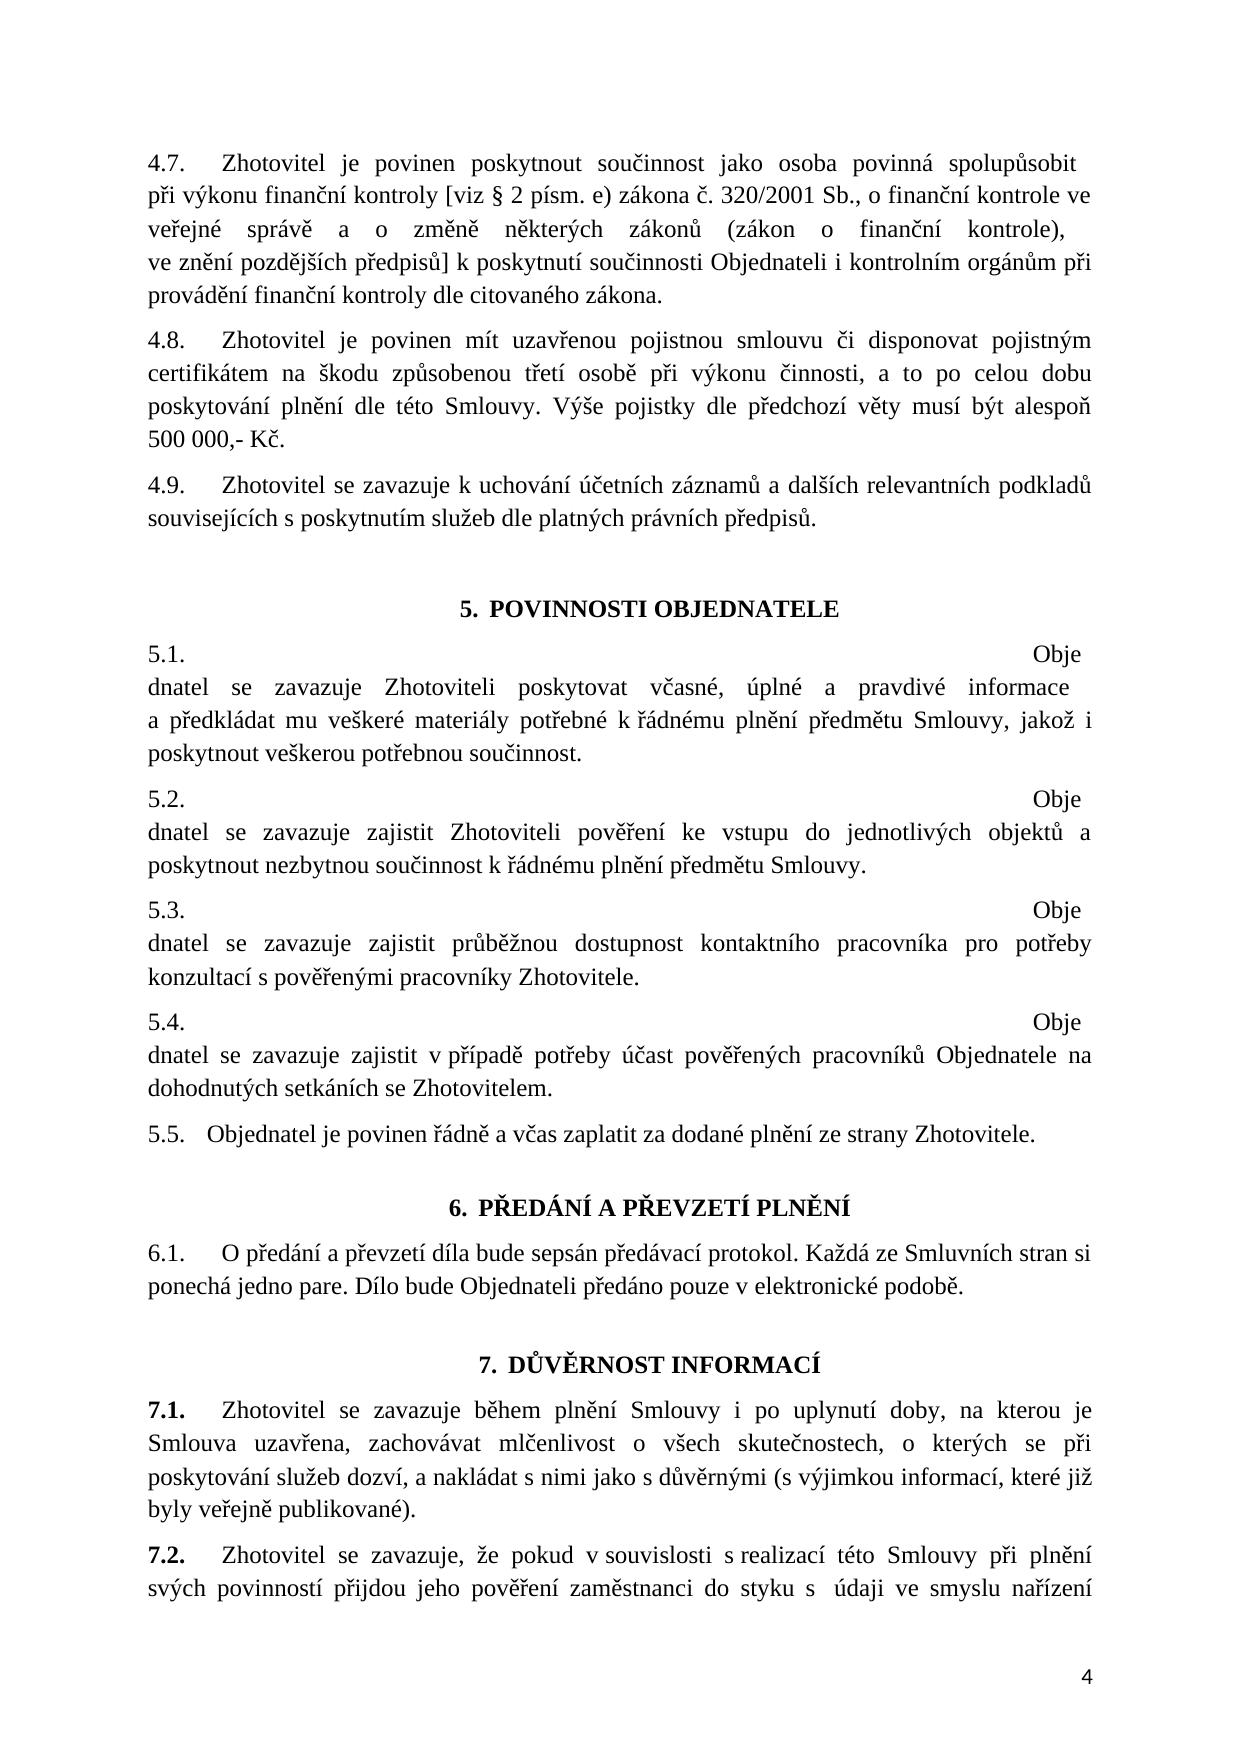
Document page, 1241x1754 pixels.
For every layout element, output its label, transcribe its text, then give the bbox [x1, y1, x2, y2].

list Zhotovitel se zavazuje během plnění Smlouvy i po uplynutí doby, na kterou je Smlouva uzavřena, zachovávat mlčenlivost o všech skutečnostech, o kterých se při poskytování služeb dozví, a nakládat s nimi jako s důvěrnými (s výjimkou informací, které již byly veřejně publikované). [148, 1396, 1093, 1523]
list Předání a převzetí plnění [207, 1193, 1093, 1222]
list POVINNOSTI OBJEDNATELE [207, 594, 1093, 623]
list Objednatel se zavazuje zajistit Zhotoviteli pověření ke vstupu do jednotlivých objektů a poskytnout nezbytnou součinnost k řádnému plnění předmětu Smlouvy. [148, 784, 1093, 879]
list Zhotovitel je povinen poskytnout součinnost jako osoba povinná spolupůsobit při výkonu finanční kontroly [viz § 2 písm. e) zákona č. 320/2001 Sb., o finanční kontrole ve veřejné správě a o změně některých zákonů (zákon o finanční kontrole), ve znění pozdějších předpisů] k poskytnutí součinnosti Objednateli i kontrolním orgánům při provádění finanční kontroly dle citovaného zákona. [148, 148, 1093, 308]
list Zhotovitel je povinen mít uzavřenou pojistnou smlouvu či disponovat pojistným certifikátem na škodu způsobenou třetí osobě při výkonu činnosti, a to po celou dobu poskytování plnění dle této Smlouvy. Výše pojistky dle předchozí věty musí být alespoň 500 000,- Kč. [148, 325, 1093, 453]
list Objednatel se zavazuje zajistit průběžnou dostupnost kontaktního pracovníka pro potřeby konzultací s pověřenými pracovníky Zhotovitele. [148, 896, 1093, 990]
list Zhotovitel se zavazuje k uchování účetních záznamů a dalších relevantních podkladů souvisejících s poskytnutím služeb dle platných právních předpisů. [148, 470, 1093, 532]
list Objednatel se zavazuje zajistit v případě potřeby účast pověřených pracovníků Objednatele na dohodnutých setkáních se Zhotovitelem. [148, 1007, 1093, 1102]
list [148, 1540, 1093, 1602]
list Důvěrnost informací [207, 1350, 1093, 1379]
list Objednatel je povinen řádně a včas zaplatit za dodané plnění ze strany Zhotovitele. [148, 1119, 1093, 1147]
list Objednatel se zavazuje Zhotoviteli poskytovat včasné, úplné a pravdivé informace a předkládat mu veškeré materiály potřebné k řádnému plnění předmětu Smlouvy, jakož i poskytnout veškerou potřebnou součinnost. [148, 639, 1093, 767]
list O předání a převzetí díla bude sepsán předávací protokol. Každá ze Smluvních stran si ponechá jedno pare. Dílo bude Objednateli předáno pouze v elektronické podobě. [148, 1238, 1093, 1300]
